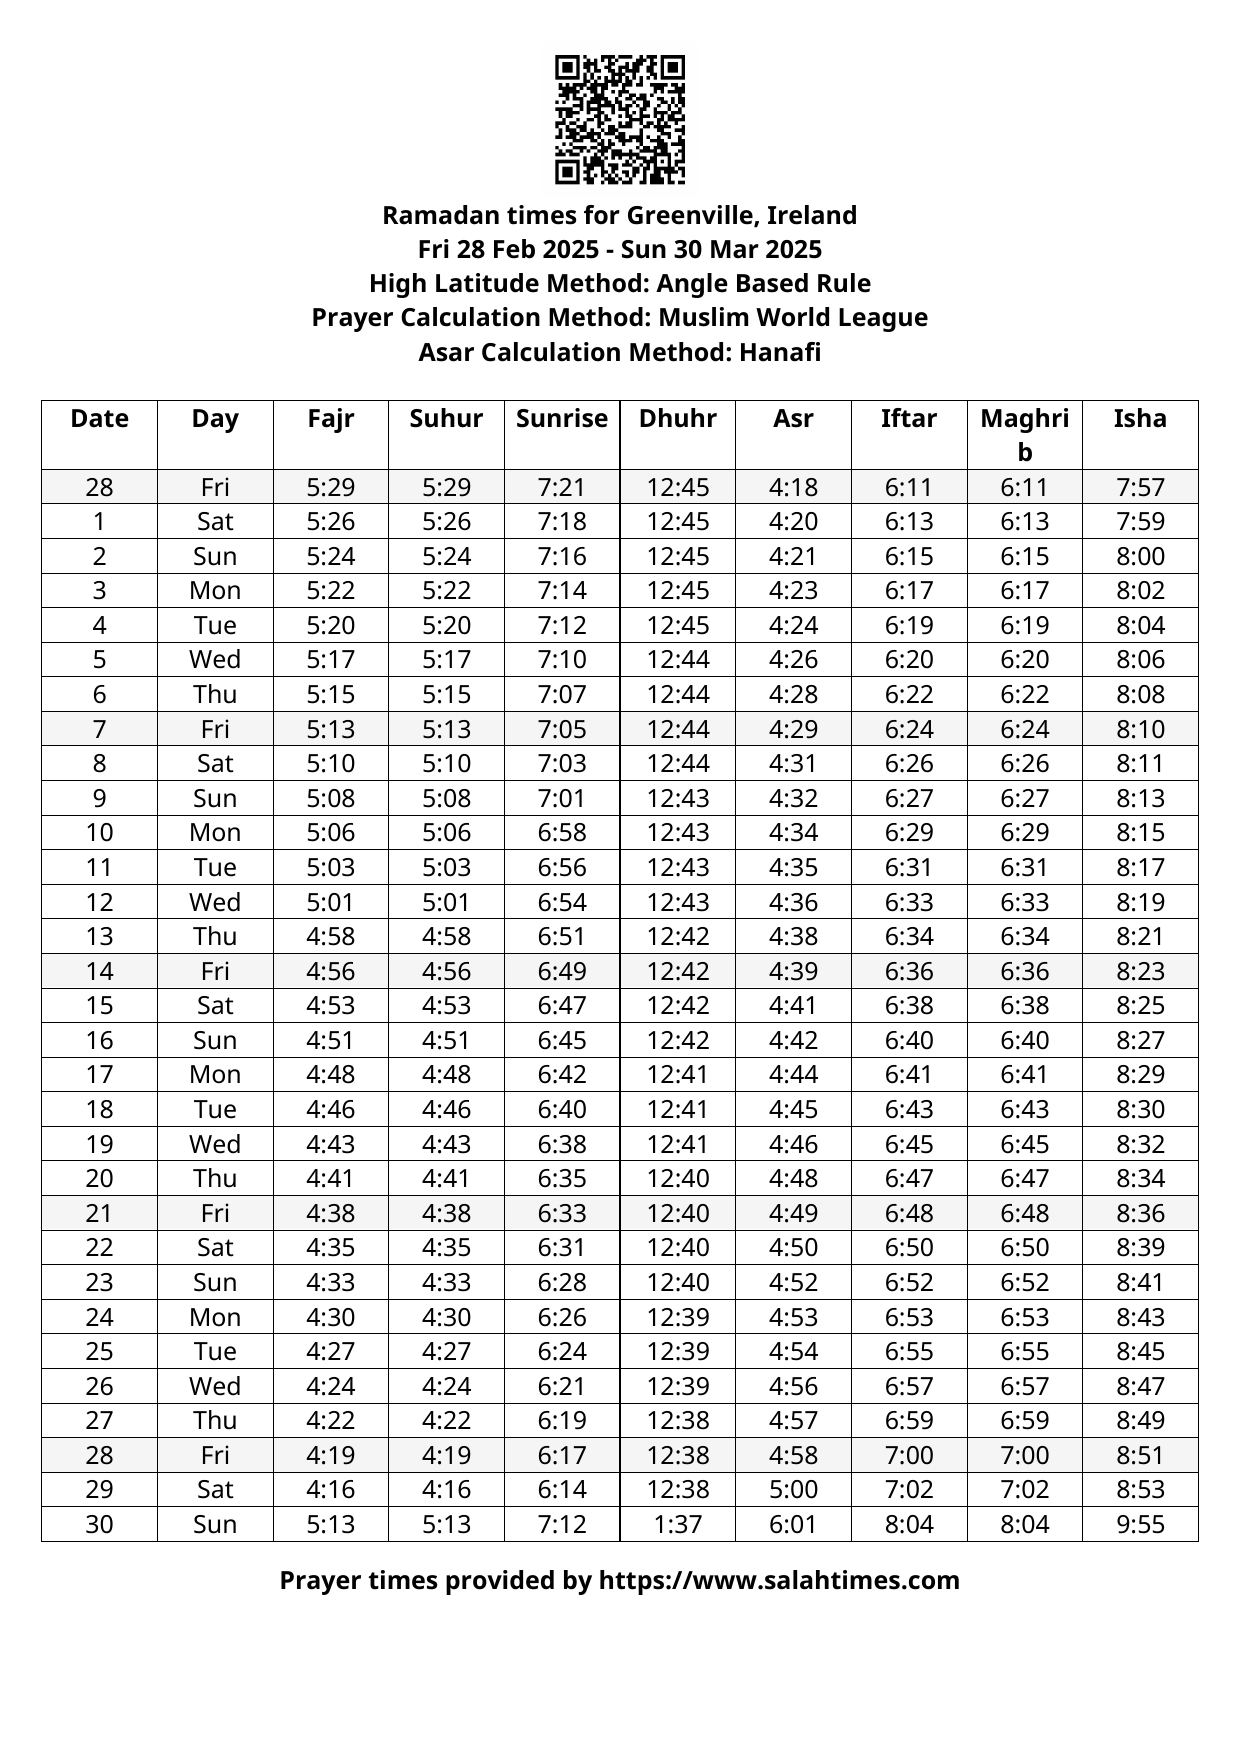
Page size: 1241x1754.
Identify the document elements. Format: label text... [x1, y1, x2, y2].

table_cell 6:51 [505, 919, 619, 953]
table_cell 6:33 [505, 1196, 619, 1229]
table_cell 6 [42, 677, 157, 711]
table_cell 6:57 [852, 1369, 967, 1402]
table_cell 6:45 [505, 1023, 619, 1057]
table_cell Fri [158, 1196, 273, 1229]
table_cell 5:10 [389, 746, 504, 780]
table_cell 4:43 [274, 1127, 388, 1160]
table_cell 6:01 [736, 1507, 851, 1541]
table_cell 8:19 [1083, 885, 1198, 918]
table_cell 5:26 [389, 504, 504, 538]
table_cell 4:27 [389, 1334, 504, 1368]
table_cell 5:15 [389, 677, 504, 711]
table_cell 5:00 [736, 1473, 851, 1506]
table_cell 8:08 [1083, 677, 1198, 711]
table_cell 4:18 [736, 470, 851, 503]
table_cell 12:38 [621, 1473, 735, 1506]
table_cell 7:16 [505, 539, 619, 572]
table_header Maghrib [968, 401, 1082, 469]
table_cell 8:29 [1083, 1058, 1198, 1091]
table_cell 5 [42, 643, 157, 676]
table_cell 4:48 [274, 1058, 388, 1091]
table_cell 7:14 [505, 574, 619, 607]
table_cell 6:13 [852, 504, 967, 538]
table_cell 6:34 [852, 919, 967, 953]
table_cell 12:42 [621, 919, 735, 953]
table_cell 4:34 [736, 816, 851, 849]
table_cell 4:49 [736, 1196, 851, 1229]
table_cell 3 [42, 574, 157, 607]
table_header Date [42, 401, 157, 469]
table_cell 4:51 [274, 1023, 388, 1057]
table_cell 6:33 [852, 885, 967, 918]
table_cell Wed [158, 1369, 273, 1402]
table_cell 6:26 [505, 1300, 619, 1333]
table_cell 12:42 [621, 954, 735, 987]
table_cell 6:36 [852, 954, 967, 987]
table_cell 6:11 [968, 470, 1082, 503]
table_cell 4:50 [736, 1231, 851, 1264]
table_cell 4:23 [736, 574, 851, 607]
table_cell 12:40 [621, 1161, 735, 1195]
table_cell 8:39 [1083, 1231, 1198, 1264]
table_cell 5:03 [274, 850, 388, 884]
table_cell 14 [42, 954, 157, 987]
table_cell 6:22 [852, 677, 967, 711]
table_cell 12:45 [621, 470, 735, 503]
table_cell Fri [158, 712, 273, 745]
table_cell 23 [42, 1265, 157, 1299]
table_cell 4:41 [274, 1161, 388, 1195]
table_cell 25 [42, 1334, 157, 1368]
table_cell 8:00 [1083, 539, 1198, 572]
table_cell 9 [42, 781, 157, 814]
table_cell Mon [158, 574, 273, 607]
table_cell 6:55 [968, 1334, 1082, 1368]
table_cell 6:31 [505, 1231, 619, 1264]
table_cell Sun [158, 781, 273, 814]
table_cell 8:15 [1083, 816, 1198, 849]
table_cell 6:27 [968, 781, 1082, 814]
table_cell 6:33 [968, 885, 1082, 918]
table_cell 4:24 [389, 1369, 504, 1402]
table_cell 4:43 [389, 1127, 504, 1160]
table_cell 4:19 [274, 1438, 388, 1472]
table_cell 6:47 [505, 989, 619, 1022]
table_cell 8:10 [1083, 712, 1198, 745]
table_cell 13 [42, 919, 157, 953]
table_cell 5:08 [389, 781, 504, 814]
table_cell 2 [42, 539, 157, 572]
table_cell 4:22 [274, 1404, 388, 1437]
table_header Isha [1083, 401, 1198, 469]
table_cell 5:20 [274, 608, 388, 642]
table_cell 15 [42, 989, 157, 1022]
table_cell 6:40 [852, 1023, 967, 1057]
table_cell 6:40 [968, 1023, 1082, 1057]
table_cell Mon [158, 1058, 273, 1091]
table_cell 7:02 [852, 1473, 967, 1506]
table_cell 7:03 [505, 746, 619, 780]
table_cell 8:36 [1083, 1196, 1198, 1229]
table_cell Mon [158, 1300, 273, 1333]
table_cell 6:55 [852, 1334, 967, 1368]
table_cell Tue [158, 608, 273, 642]
table_cell 7:57 [1083, 470, 1198, 503]
table_cell 12:39 [621, 1300, 735, 1333]
table_cell 6:42 [505, 1058, 619, 1091]
table_cell 4:38 [736, 919, 851, 953]
table_cell 5:01 [274, 885, 388, 918]
table_cell 4:53 [389, 989, 504, 1022]
table_cell 4 [42, 608, 157, 642]
table_cell 8:41 [1083, 1265, 1198, 1299]
table_cell 4:51 [389, 1023, 504, 1057]
table_cell 6:21 [505, 1369, 619, 1402]
table_cell 12:44 [621, 712, 735, 745]
table_cell 5:03 [389, 850, 504, 884]
table_cell 12:43 [621, 850, 735, 884]
text Ramadan times for Greenville, Ireland [42, 198, 1198, 232]
table_cell 6:19 [968, 608, 1082, 642]
table_cell 7:12 [505, 1507, 619, 1541]
table_cell 4:41 [736, 989, 851, 1022]
table_cell 6:53 [852, 1300, 967, 1333]
table_cell 4:24 [274, 1369, 388, 1402]
table_cell 5:13 [274, 712, 388, 745]
table_cell 6:31 [852, 850, 967, 884]
table_cell 12:44 [621, 746, 735, 780]
table_cell 8:11 [1083, 746, 1198, 780]
table_cell 6:50 [852, 1231, 967, 1264]
table_cell Fri [158, 1438, 273, 1472]
table_cell Sat [158, 504, 273, 538]
table_cell Sat [158, 989, 273, 1022]
table_cell 29 [42, 1473, 157, 1506]
table_cell 4:21 [736, 539, 851, 572]
table_cell 4:54 [736, 1334, 851, 1368]
text Prayer times provided by https://www.salahtimes.com [42, 1563, 1198, 1597]
table_cell 7:59 [1083, 504, 1198, 538]
table_cell 6:19 [505, 1404, 619, 1437]
table_cell 7:02 [968, 1473, 1082, 1506]
table_cell 4:46 [389, 1092, 504, 1126]
table_cell 6:24 [505, 1334, 619, 1368]
table_cell 4:56 [736, 1369, 851, 1402]
table_cell 6:14 [505, 1473, 619, 1506]
table_cell 7:05 [505, 712, 619, 745]
table_cell 7:12 [505, 608, 619, 642]
table_cell 12:38 [621, 1404, 735, 1437]
table_cell 5:13 [389, 712, 504, 745]
table_cell 6:27 [852, 781, 967, 814]
table_cell 8:06 [1083, 643, 1198, 676]
table_cell 4:39 [736, 954, 851, 987]
table_cell Tue [158, 1334, 273, 1368]
table_cell 17 [42, 1058, 157, 1091]
table_cell 4:35 [274, 1231, 388, 1264]
table_cell 6:15 [852, 539, 967, 572]
table_cell 6:38 [852, 989, 967, 1022]
table_cell 5:29 [389, 470, 504, 503]
table_cell 12:45 [621, 539, 735, 572]
table_cell 4:32 [736, 781, 851, 814]
table_cell 12:38 [621, 1438, 735, 1472]
table_cell 8:17 [1083, 850, 1198, 884]
table_cell Sun [158, 1265, 273, 1299]
table_cell Sun [158, 539, 273, 572]
table_cell 5:13 [274, 1507, 388, 1541]
table_cell 7:00 [852, 1438, 967, 1472]
table_cell 12:43 [621, 885, 735, 918]
table_cell 12:39 [621, 1369, 735, 1402]
table_cell 4:58 [389, 919, 504, 953]
table_cell 4:29 [736, 712, 851, 745]
table_cell 5:20 [389, 608, 504, 642]
table_cell 12:43 [621, 781, 735, 814]
table_cell 4:57 [736, 1404, 851, 1437]
table_cell 6:29 [852, 816, 967, 849]
table_cell 6:45 [852, 1127, 967, 1160]
table_cell 12:45 [621, 574, 735, 607]
table_cell 12 [42, 885, 157, 918]
table_cell 8:13 [1083, 781, 1198, 814]
table_cell 12:45 [621, 608, 735, 642]
table_cell 6:31 [968, 850, 1082, 884]
table_cell 4:53 [274, 989, 388, 1022]
table_cell 8:30 [1083, 1092, 1198, 1126]
table_cell Thu [158, 1161, 273, 1195]
table_cell 8:21 [1083, 919, 1198, 953]
table_cell 6:52 [852, 1265, 967, 1299]
table_cell 27 [42, 1404, 157, 1437]
table_cell Thu [158, 677, 273, 711]
table_cell 12:43 [621, 816, 735, 849]
table_cell 8:25 [1083, 989, 1198, 1022]
table_cell 4:27 [274, 1334, 388, 1368]
table_cell 12:41 [621, 1127, 735, 1160]
table_cell 21 [42, 1196, 157, 1229]
table_cell 8:47 [1083, 1369, 1198, 1402]
table_cell 6:47 [968, 1161, 1082, 1195]
table_cell 12:39 [621, 1334, 735, 1368]
table_cell 6:45 [968, 1127, 1082, 1160]
table_cell 6:13 [968, 504, 1082, 538]
table_cell 6:56 [505, 850, 619, 884]
table_cell 12:40 [621, 1265, 735, 1299]
table_cell Wed [158, 643, 273, 676]
table_cell 6:38 [968, 989, 1082, 1022]
table_cell 5:10 [274, 746, 388, 780]
table_cell 7:00 [968, 1438, 1082, 1472]
table_cell 4:33 [274, 1265, 388, 1299]
table_header Iftar [852, 401, 967, 469]
table_cell 8:34 [1083, 1161, 1198, 1195]
table_cell 6:49 [505, 954, 619, 987]
table_cell 12:40 [621, 1231, 735, 1264]
table_cell 4:58 [274, 919, 388, 953]
table_cell 6:41 [852, 1058, 967, 1091]
table_cell 19 [42, 1127, 157, 1160]
table_cell 4:52 [736, 1265, 851, 1299]
table_cell 8:49 [1083, 1404, 1198, 1437]
table_cell 8:32 [1083, 1127, 1198, 1160]
table_cell 7:01 [505, 781, 619, 814]
table_cell Thu [158, 919, 273, 953]
table_cell Sat [158, 1231, 273, 1264]
table_cell 6:41 [968, 1058, 1082, 1091]
table_cell Wed [158, 1127, 273, 1160]
table_cell 6:17 [505, 1438, 619, 1472]
table_cell 7:10 [505, 643, 619, 676]
table_cell 6:15 [968, 539, 1082, 572]
table_cell 4:48 [389, 1058, 504, 1091]
table_cell 5:24 [389, 539, 504, 572]
table_cell 5:15 [274, 677, 388, 711]
table_cell 8:23 [1083, 954, 1198, 987]
table_cell Mon [158, 816, 273, 849]
table_cell 5:26 [274, 504, 388, 538]
table_cell 6:48 [968, 1196, 1082, 1229]
table_cell 5:08 [274, 781, 388, 814]
table_cell 4:44 [736, 1058, 851, 1091]
table_cell 4:56 [389, 954, 504, 987]
table_cell 6:54 [505, 885, 619, 918]
table_cell 6:17 [852, 574, 967, 607]
table_cell Sat [158, 746, 273, 780]
table_cell 4:48 [736, 1161, 851, 1195]
table_cell 8:51 [1083, 1438, 1198, 1472]
table_cell 5:22 [389, 574, 504, 607]
table_cell 8:27 [1083, 1023, 1198, 1057]
table_cell 5:29 [274, 470, 388, 503]
table_cell 4:56 [274, 954, 388, 987]
table_cell 12:42 [621, 1023, 735, 1057]
text Prayer Calculation Method: Muslim World League [42, 300, 1198, 334]
table_cell 12:44 [621, 643, 735, 676]
table_cell 6:59 [968, 1404, 1082, 1437]
table_cell 10 [42, 816, 157, 849]
table_cell 5:06 [389, 816, 504, 849]
table_cell 6:17 [968, 574, 1082, 607]
table_cell 12:41 [621, 1058, 735, 1091]
table_cell 4:35 [389, 1231, 504, 1264]
table_cell 4:45 [736, 1092, 851, 1126]
table_cell 6:48 [852, 1196, 967, 1229]
table_cell 6:36 [968, 954, 1082, 987]
table_cell 28 [42, 470, 157, 503]
table_cell 30 [42, 1507, 157, 1541]
table_header Day [158, 401, 273, 469]
table_header Sunrise [505, 401, 619, 469]
table_header Dhuhr [621, 401, 735, 469]
table_cell Sun [158, 1023, 273, 1057]
table_cell 4:22 [389, 1404, 504, 1437]
table_cell 7:21 [505, 470, 619, 503]
table_cell 12:42 [621, 989, 735, 1022]
table_cell 26 [42, 1369, 157, 1402]
table_cell Fri [158, 954, 273, 987]
table_cell 5:06 [274, 816, 388, 849]
table_cell 4:46 [736, 1127, 851, 1160]
table_cell 8:04 [852, 1507, 967, 1541]
table_cell 4:46 [274, 1092, 388, 1126]
table_cell 12:45 [621, 504, 735, 538]
table_cell 4:26 [736, 643, 851, 676]
table_cell 6:29 [968, 816, 1082, 849]
table_cell 6:47 [852, 1161, 967, 1195]
table_cell 6:50 [968, 1231, 1082, 1264]
table_cell 6:38 [505, 1127, 619, 1160]
table_cell 4:58 [736, 1438, 851, 1472]
table_cell 6:34 [968, 919, 1082, 953]
table_cell 12:44 [621, 677, 735, 711]
table_cell 5:13 [389, 1507, 504, 1541]
table_cell 6:43 [968, 1092, 1082, 1126]
table_cell 4:16 [274, 1473, 388, 1506]
table_cell 6:20 [852, 643, 967, 676]
table_cell 8:43 [1083, 1300, 1198, 1333]
table_cell 6:57 [968, 1369, 1082, 1402]
table_cell Thu [158, 1404, 273, 1437]
table_cell 7 [42, 712, 157, 745]
table_cell 4:33 [389, 1265, 504, 1299]
table_cell 28 [42, 1438, 157, 1472]
table_cell 4:19 [389, 1438, 504, 1472]
table_cell 4:53 [736, 1300, 851, 1333]
table_cell 4:30 [389, 1300, 504, 1333]
table_cell 12:41 [621, 1092, 735, 1126]
table_cell 8:04 [1083, 608, 1198, 642]
table_cell 4:38 [389, 1196, 504, 1229]
table_header Asr [736, 401, 851, 469]
table_cell 4:30 [274, 1300, 388, 1333]
table_cell 9:55 [1083, 1507, 1198, 1541]
table_cell 1:37 [621, 1507, 735, 1541]
table_cell 1 [42, 504, 157, 538]
table_cell 6:19 [852, 608, 967, 642]
table_cell 22 [42, 1231, 157, 1264]
table_cell 8:02 [1083, 574, 1198, 607]
table_cell 6:20 [968, 643, 1082, 676]
text Fri 28 Feb 2025 - Sun 30 Mar 2025 [42, 232, 1198, 266]
table_cell 6:52 [968, 1265, 1082, 1299]
table_cell 7:18 [505, 504, 619, 538]
table_cell 5:17 [389, 643, 504, 676]
table_cell 6:28 [505, 1265, 619, 1299]
table_cell 6:59 [852, 1404, 967, 1437]
table_cell 4:38 [274, 1196, 388, 1229]
table_cell 6:11 [852, 470, 967, 503]
table_cell 6:26 [852, 746, 967, 780]
table_cell 4:28 [736, 677, 851, 711]
table_cell Wed [158, 885, 273, 918]
table_cell 18 [42, 1092, 157, 1126]
table_cell 6:35 [505, 1161, 619, 1195]
table_cell 4:16 [389, 1473, 504, 1506]
table_cell 6:26 [968, 746, 1082, 780]
table_cell 5:17 [274, 643, 388, 676]
table_cell 4:20 [736, 504, 851, 538]
table_cell 6:58 [505, 816, 619, 849]
table_cell 20 [42, 1161, 157, 1195]
table_cell 8:04 [968, 1507, 1082, 1541]
table_cell 6:24 [968, 712, 1082, 745]
table_cell 4:31 [736, 746, 851, 780]
table_cell 4:36 [736, 885, 851, 918]
table_cell 12:40 [621, 1196, 735, 1229]
table_cell 4:35 [736, 850, 851, 884]
table_cell 6:40 [505, 1092, 619, 1126]
table_cell 16 [42, 1023, 157, 1057]
table_cell 6:22 [968, 677, 1082, 711]
table_cell Tue [158, 1092, 273, 1126]
table_cell 11 [42, 850, 157, 884]
table_cell 5:24 [274, 539, 388, 572]
table_cell 6:24 [852, 712, 967, 745]
table_header Suhur [389, 401, 504, 469]
table_cell 5:22 [274, 574, 388, 607]
table_cell Sat [158, 1473, 273, 1506]
table_cell 24 [42, 1300, 157, 1333]
table_cell 6:53 [968, 1300, 1082, 1333]
picture [542, 41, 699, 198]
table_cell 4:42 [736, 1023, 851, 1057]
table_cell 4:41 [389, 1161, 504, 1195]
table_cell Fri [158, 470, 273, 503]
table_cell 6:43 [852, 1092, 967, 1126]
table_cell 8:53 [1083, 1473, 1198, 1506]
table_cell Tue [158, 850, 273, 884]
table_cell 5:01 [389, 885, 504, 918]
table_cell 4:24 [736, 608, 851, 642]
table_cell 8 [42, 746, 157, 780]
table_cell Sun [158, 1507, 273, 1541]
text High Latitude Method: Angle Based Rule [42, 266, 1198, 300]
table_header Fajr [274, 401, 388, 469]
table_cell 8:45 [1083, 1334, 1198, 1368]
text Asar Calculation Method: Hanafi [42, 334, 1198, 368]
table_cell 7:07 [505, 677, 619, 711]
